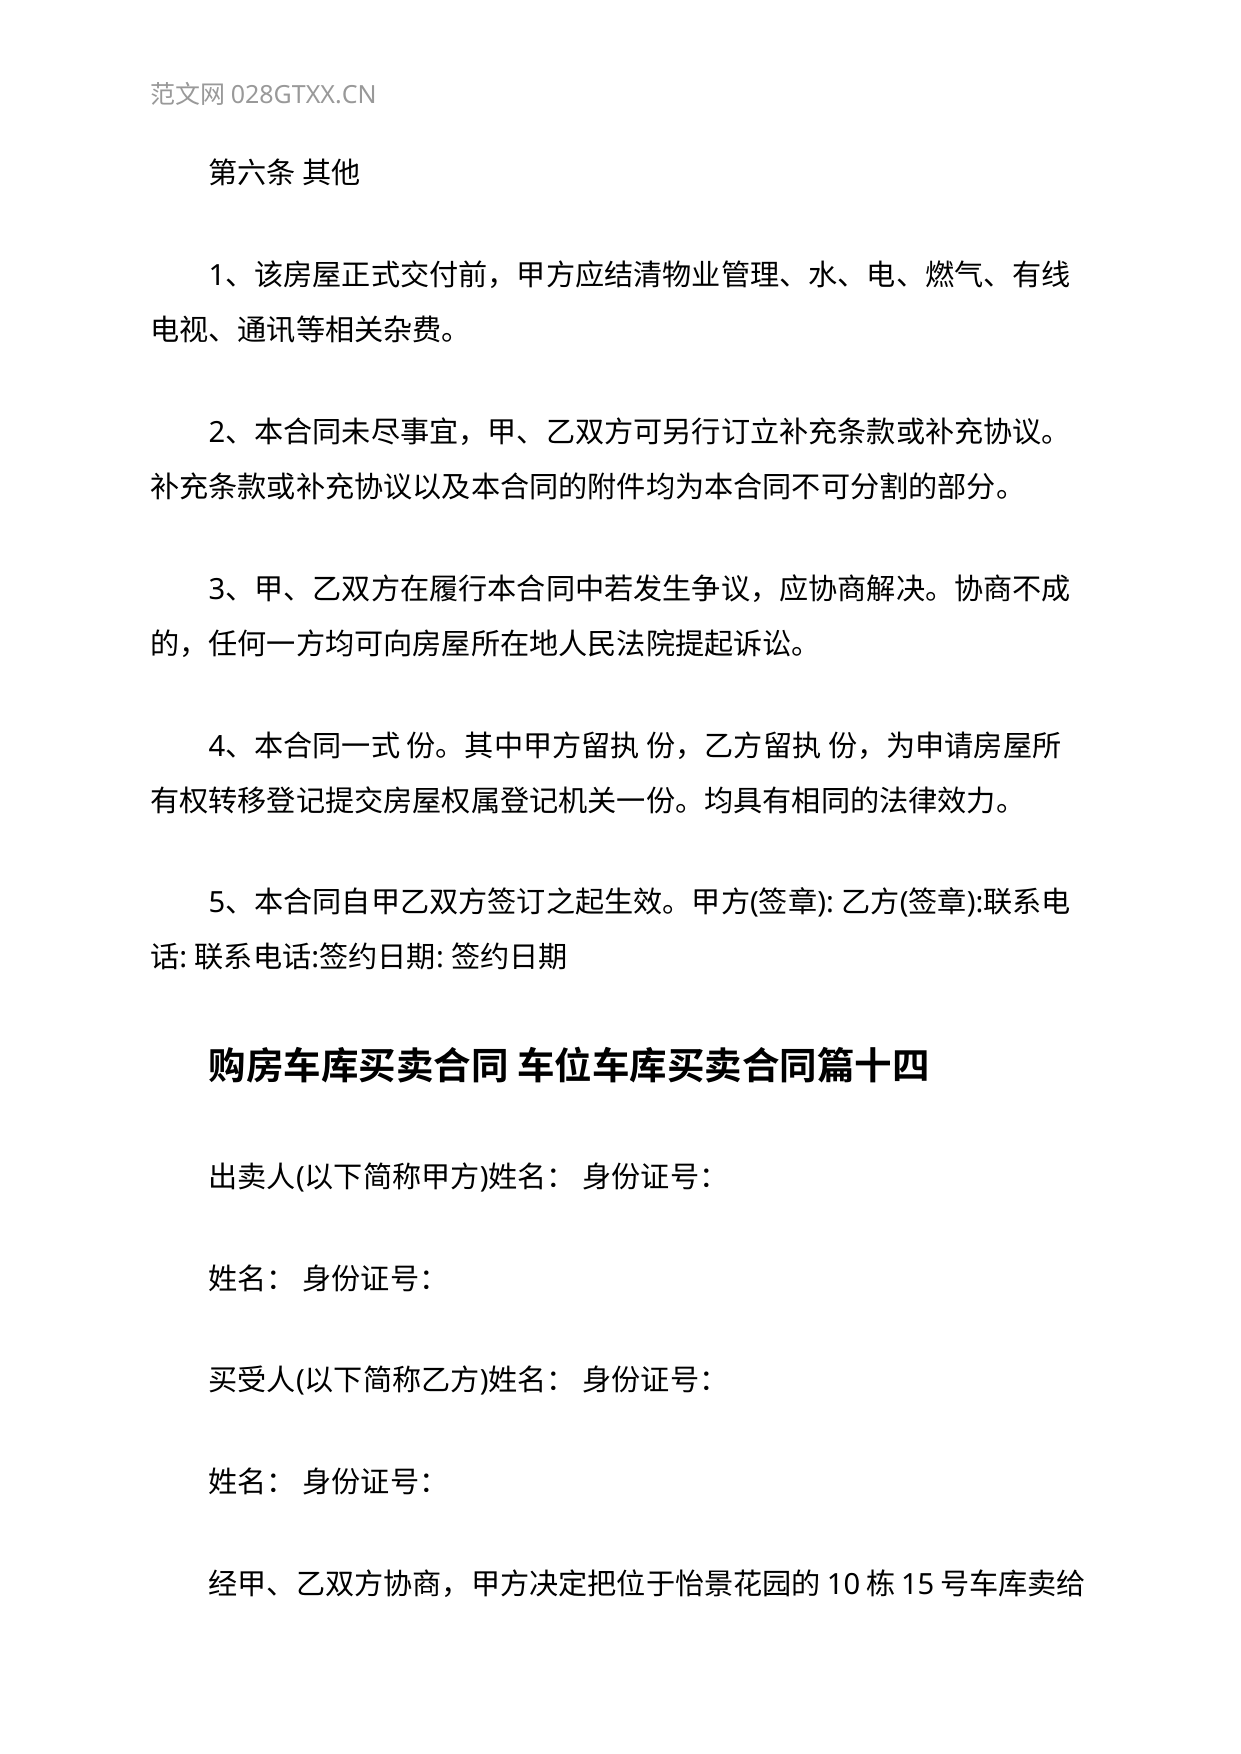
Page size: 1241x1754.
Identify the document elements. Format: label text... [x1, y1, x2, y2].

text 出卖人(以下简称甲方)姓名： 身份证号： [150, 1153, 1090, 1196]
text 买受人(以下简称乙方)姓名： 身份证号： [150, 1357, 1090, 1399]
text 2、本合同未尽事宜，甲、乙双方可另行订立补充条款或补充协议。补充条款或补充协议以及本合同的附件均为本合同不可分割的部分。 [150, 408, 1090, 506]
text 姓名： 身份证号： [150, 1255, 1090, 1297]
text 3、甲、乙双方在履行本合同中若发生争议，应协商解决。协商不成的，任何一方均可向房屋所在地人民法院提起诉讼。 [150, 565, 1090, 663]
text 1、该房屋正式交付前，甲方应结清物业管理、水、电、燃气、有线电视、通讯等相关杂费。 [150, 252, 1090, 349]
text 5、本合同自甲乙双方签订之起生效。甲方(签章): 乙方(签章):联系电话: 联系电话:签约日期: 签约日期 [150, 879, 1090, 976]
text 购房车库买卖合同 车位车库买卖合同篇十四 [150, 1036, 1090, 1090]
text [150, 1561, 1090, 1603]
text 第六条 其他 [150, 150, 1090, 192]
text 4、本合同一式 份。其中甲方留执 份，乙方留执 份，为申请房屋所有权转移登记提交房屋权属登记机关一份。均具有相同的法律效力。 [150, 722, 1090, 819]
text 姓名： 身份证号： [150, 1459, 1090, 1501]
